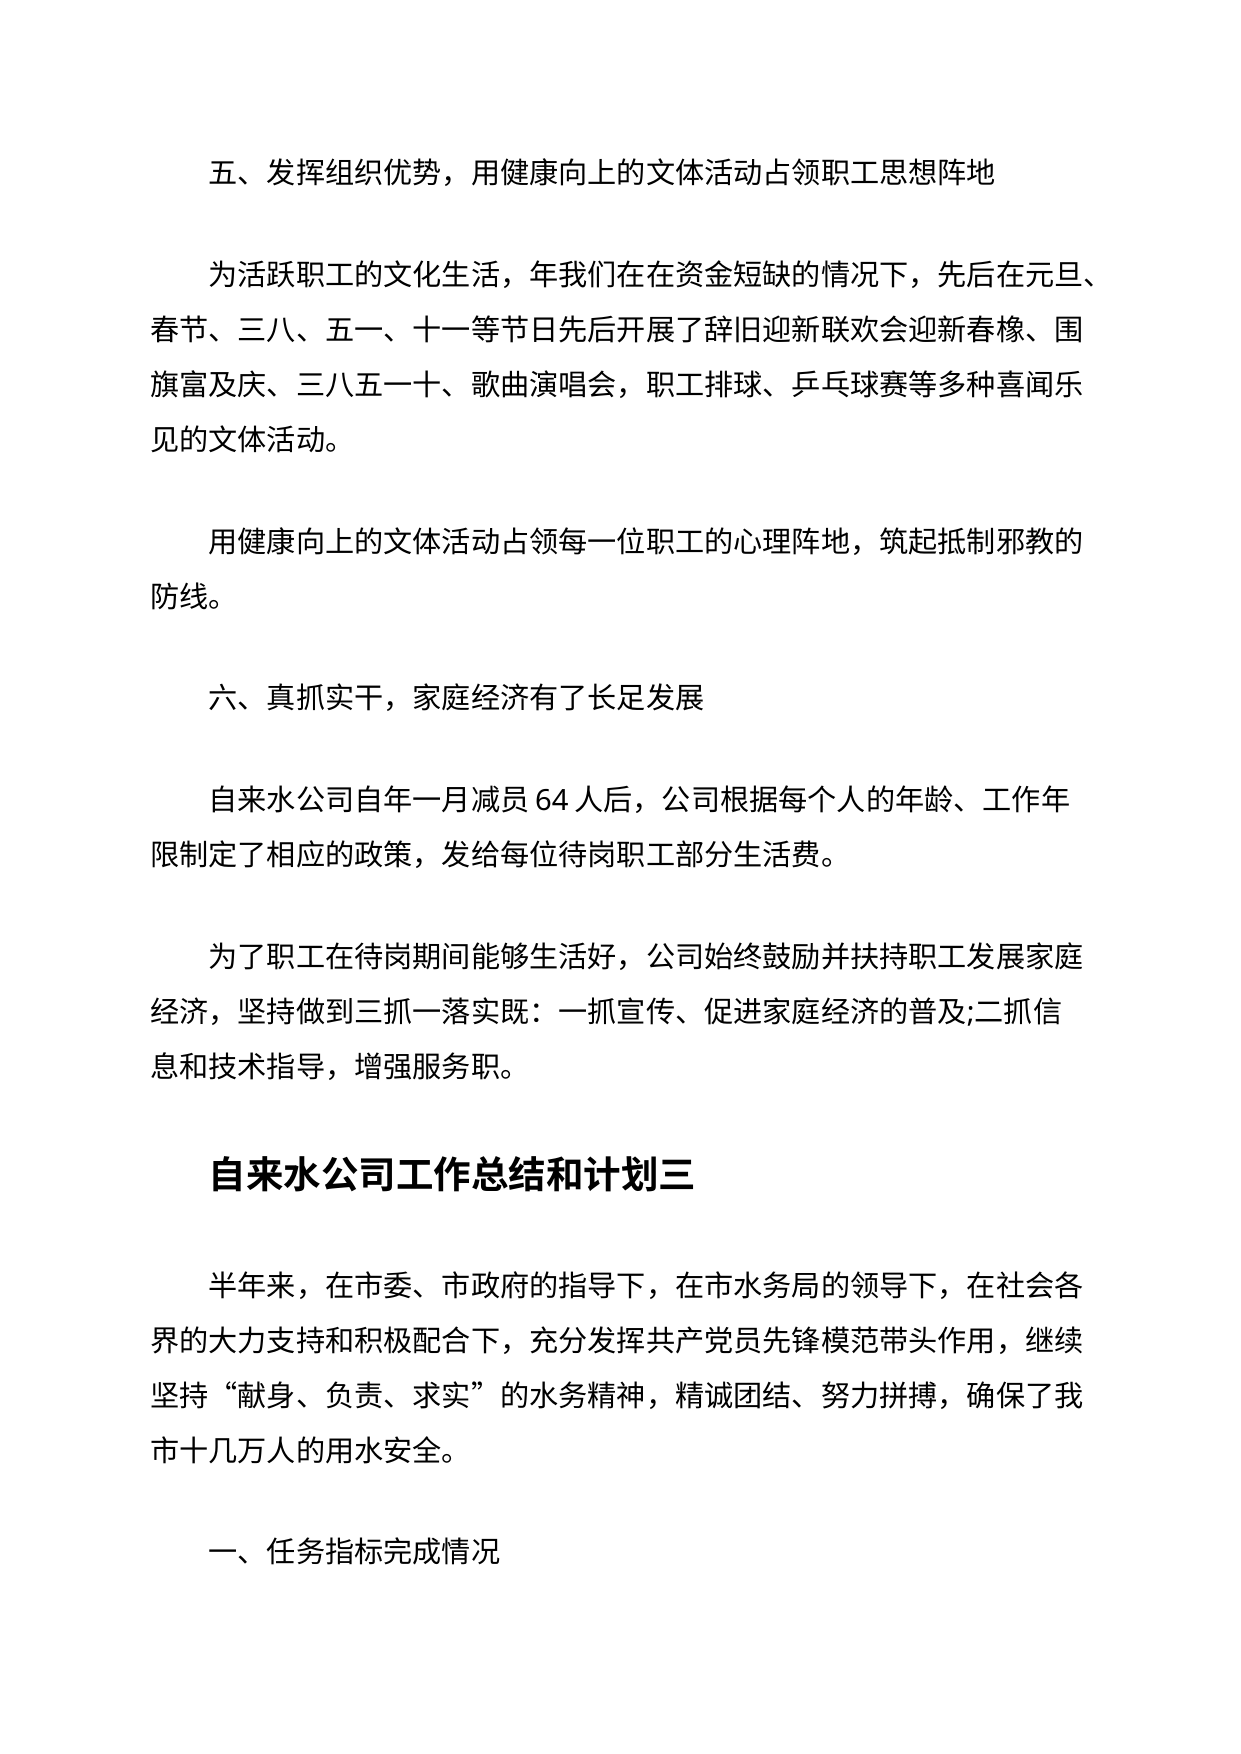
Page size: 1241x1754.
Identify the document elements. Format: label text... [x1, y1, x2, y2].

text 用健康向上的文体活动占领每一位职工的心理阵地，筑起抵制邪教的防线。 [150, 518, 1090, 615]
text 为了职工在待岗期间能够生活好，公司始终鼓励并扶持职工发展家庭经济，坚持做到三抓一落实既：一抓宣传、促进家庭经济的普及;二抓信息和技术指导，增强服务职。 [150, 933, 1090, 1086]
text 半年来，在市委、市政府的指导下，在市水务局的领导下，在社会各界的大力支持和积极配合下，充分发挥共产党员先锋模范带头作用，继续坚持“献身、负责、求实”的水务精神，精诚团结、努力拼搏，确保了我市十几万人的用水安全。 [150, 1262, 1090, 1469]
text 为活跃职工的文化生活，年我们在在资金短缺的情况下，先后在元旦、春节、三八、五一、十一等节日先后开展了辞旧迎新联欢会迎新春橡、围旗富及庆、三八五一十、歌曲演唱会，职工排球、乒乓球赛等多种喜闻乐见的文体活动。 [150, 252, 1090, 459]
text 五、发挥组织优势，用健康向上的文体活动占领职工思想阵地 [150, 150, 1090, 192]
text 自来水公司自年一月减员64人后，公司根据每个人的年龄、工作年限制定了相应的政策，发给每位待岗职工部分生活费。 [150, 777, 1090, 874]
text 自来水公司工作总结和计划三 [150, 1145, 1090, 1199]
text 一、任务指标完成情况 [150, 1529, 1090, 1571]
text 六、真抓实干，家庭经济有了长足发展 [150, 675, 1090, 717]
